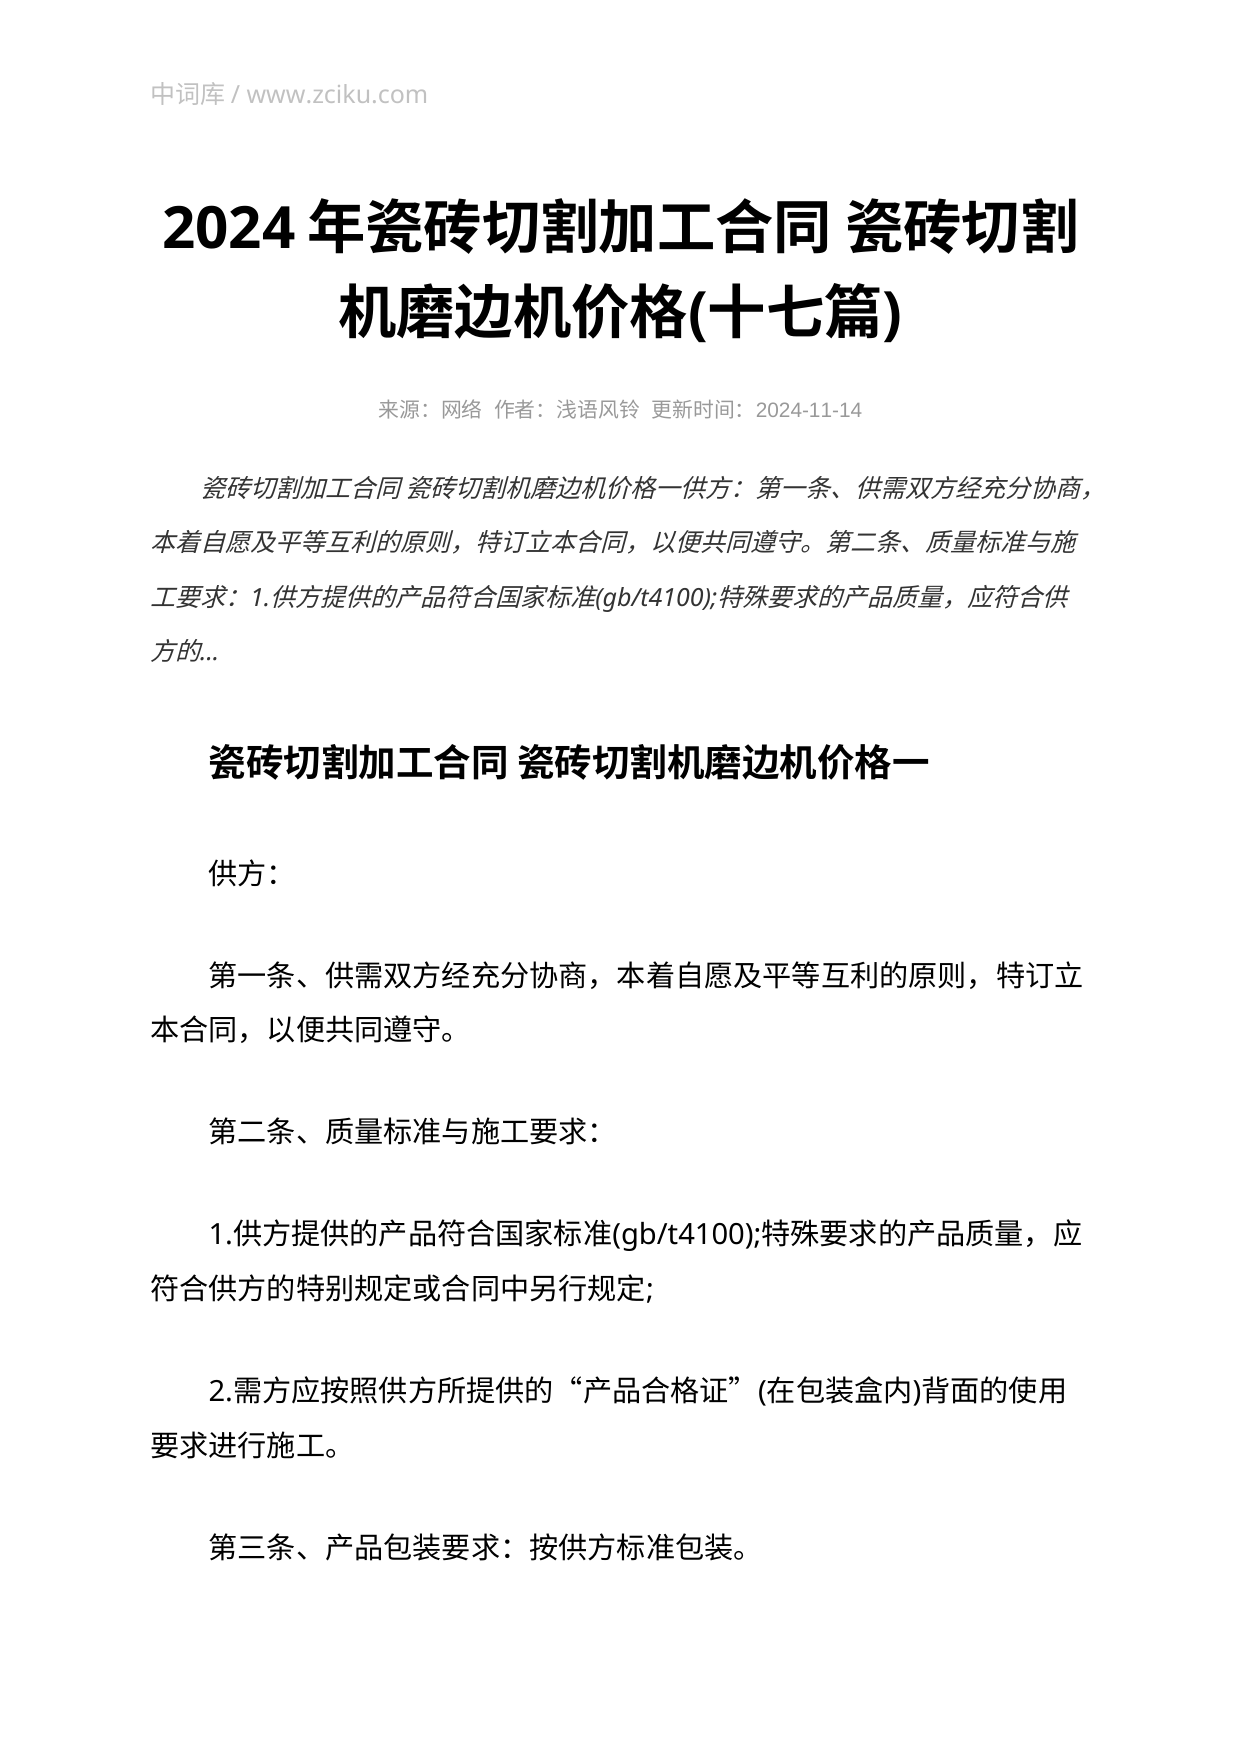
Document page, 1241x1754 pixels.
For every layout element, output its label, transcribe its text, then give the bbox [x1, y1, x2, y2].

text 供方： [150, 850, 1090, 893]
subtitle 2024年瓷砖切割加工合同 瓷砖切割机磨边机价格(十七篇) [150, 181, 1090, 351]
text 1.供方提供的产品符合国家标准(gb/t4100);特殊要求的产品质量，应符合供方的特别规定或合同中另行规定; [150, 1211, 1090, 1308]
text 来源：网络 作者：浅语风铃 更新时间：2024-11-14 [150, 398, 1090, 422]
text 第三条、产品包装要求：按供方标准包装。 [150, 1524, 1090, 1567]
text 2.需方应按照供方所提供的“产品合格证”(在包装盒内)背面的使用要求进行施工。 [150, 1367, 1090, 1465]
text 瓷砖切割加工合同 瓷砖切割机磨边机价格一 [150, 733, 1090, 787]
text 瓷砖切割加工合同 瓷砖切割机磨边机价格一供方：第一条、供需双方经充分协商，本着自愿及平等互利的原则，特订立本合同，以便共同遵守。第二条、质量标准与施工要求：1.供方提供的产品符合国家标准(gb/t4100);特殊要求的产品质量，应符合供方的... [150, 468, 1090, 668]
text 第一条、供需双方经充分协商，本着自愿及平等互利的原则，特订立本合同，以便共同遵守。 [150, 952, 1090, 1049]
text 第二条、质量标准与施工要求： [150, 1109, 1090, 1151]
